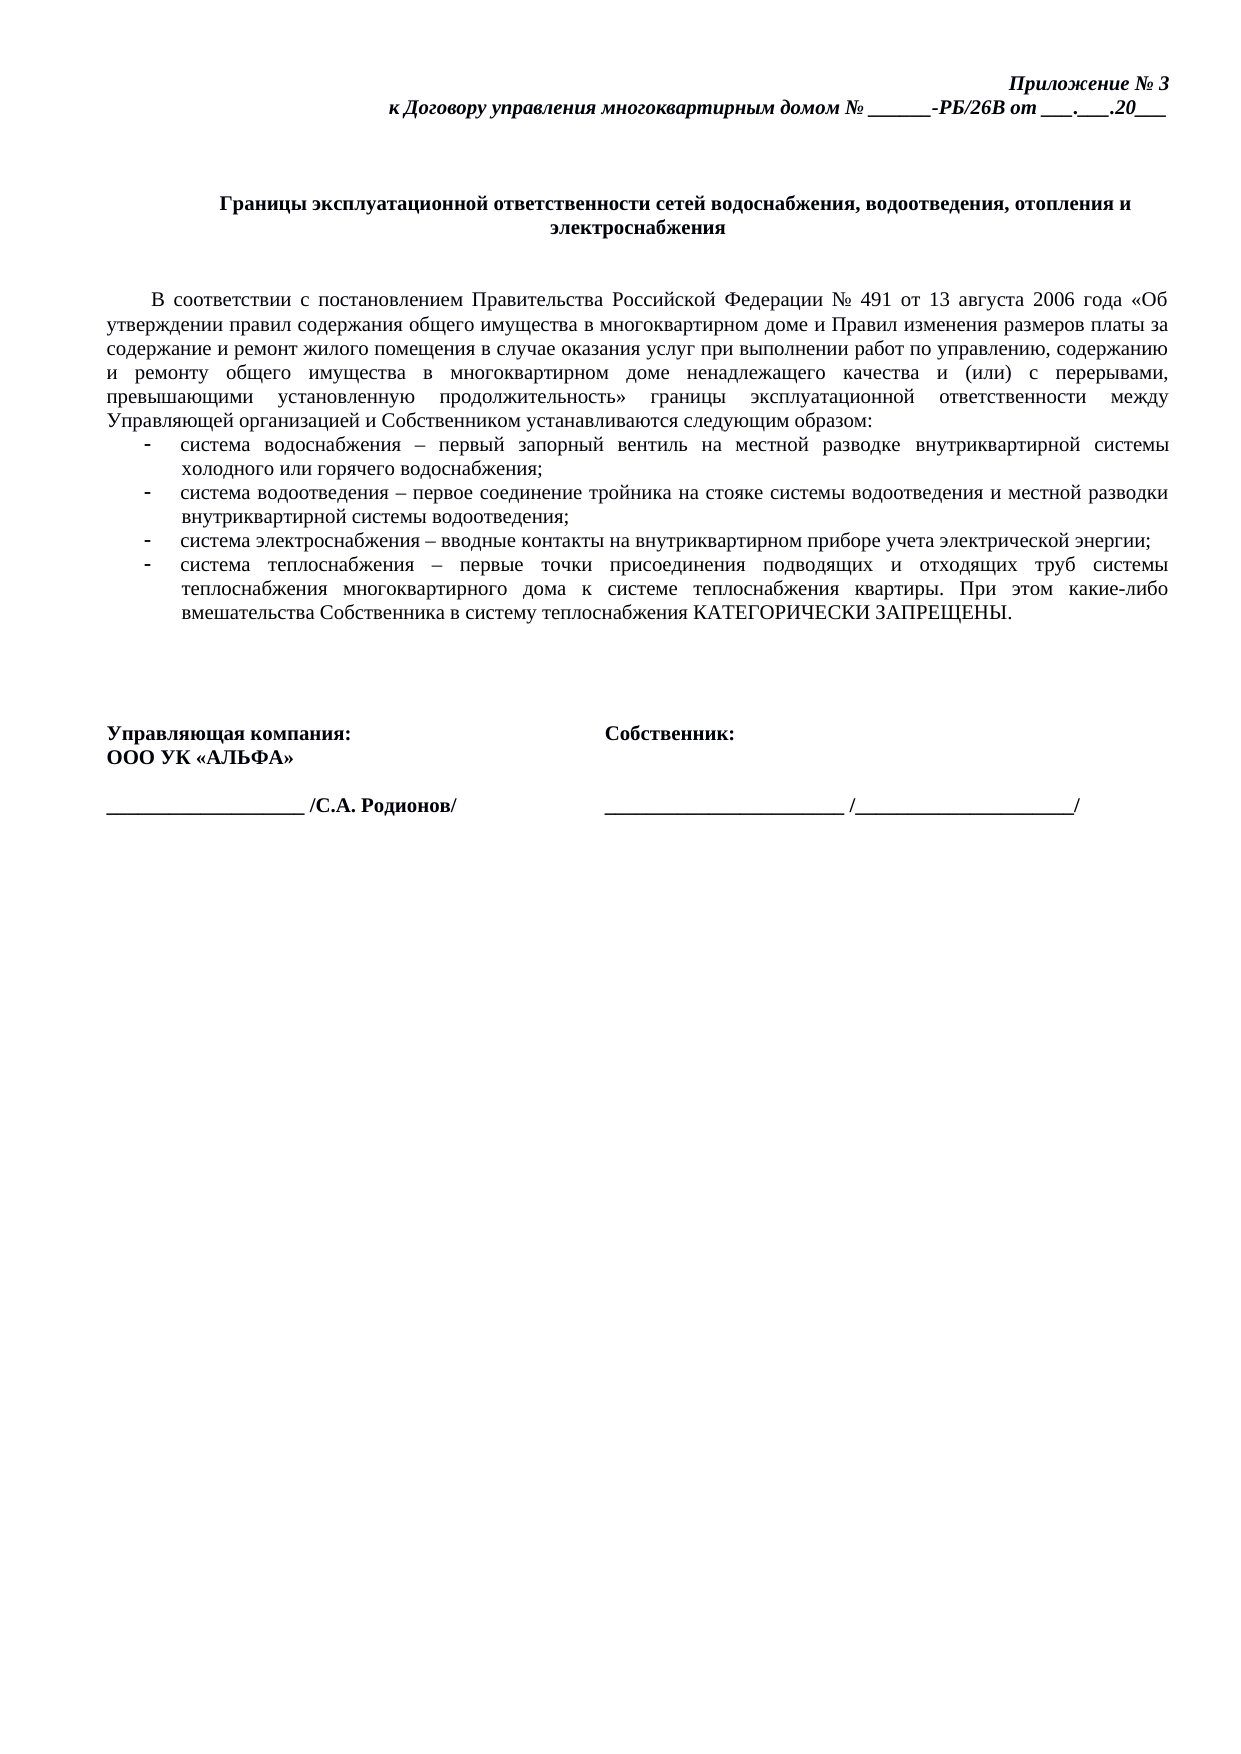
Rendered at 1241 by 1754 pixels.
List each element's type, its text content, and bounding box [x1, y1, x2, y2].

list система теплоснабжения – первые точки присоединения подводящих и отходящих труб системы теплоснабжения многоквартирного дома к системе теплоснабжения квартиры. При этом какие-либо вмешательства Собственника в систему теплоснабжения КАТЕГОРИЧЕСКИ ЗАПРЕЩЕНЫ. [144, 552, 1169, 624]
text к Договору управления многоквартирным домом № ______-РБ/26В от ___.___.20___ [106, 95, 1169, 119]
table_header Управляющая компания: ООО УК «АЛЬФА» ___________________ /С.А. Родионов/ [95, 721, 593, 817]
list система водоснабжения – первый запорный вентиль на местной разводке внутриквартирной системы холодного или горячего водоснабжения; [144, 432, 1169, 480]
list Границы эксплуатационной ответственности сетей водоснабжения, водоотведения, отопления и электроснабжения [106, 191, 1169, 239]
table_header Собственник: _______________________ /_____________________/ [593, 721, 1091, 817]
list система электроснабжения – вводные контакты на внутриквартирном приборе учета электрической энергии; [144, 528, 1169, 552]
text В соответствии с постановлением Правительства Российской Федерации № 491 от 13 августа 2006 года «Об утверждении правил содержания общего имущества в многоквартирном доме и Правил изменения размеров платы за содержание и ремонт жилого помещения в случае оказания услуг при выполнении работ по управлению, содержанию и ремонту общего имущества в многоквартирном доме ненадлежащего качества и (или) с перерывами, превышающими установленную продолжительность» границы эксплуатационной ответственности между Управляющей организацией и Собственником устанавливаются следующим образом: [106, 287, 1169, 432]
text Приложение № 3 [106, 71, 1169, 95]
list система водоотведения – первое соединение тройника на стояке системы водоотведения и местной разводки внутриквартирной системы водоотведения; [144, 480, 1169, 528]
